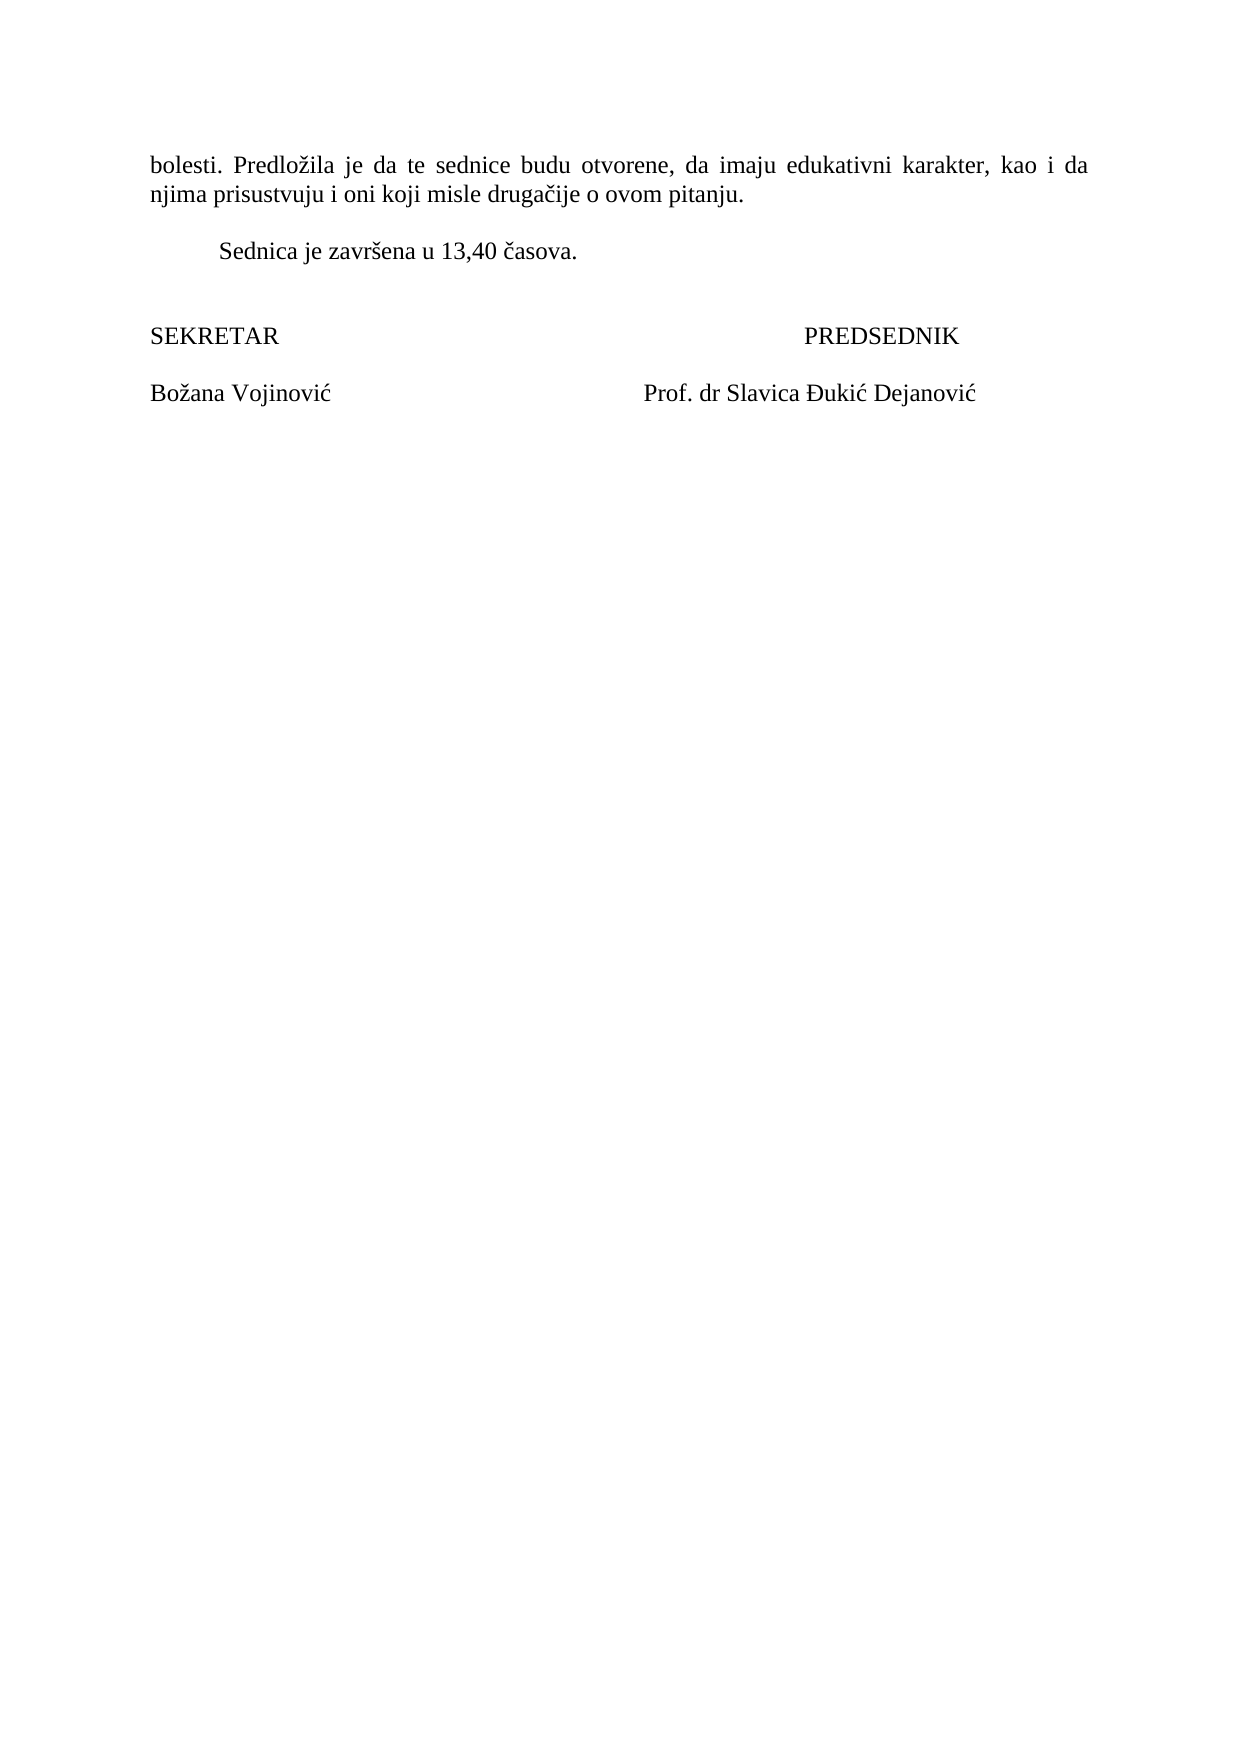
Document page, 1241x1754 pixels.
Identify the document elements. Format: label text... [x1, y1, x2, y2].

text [150, 150, 1090, 207]
text Sednica je završena u 13,40 časova. [150, 236, 1090, 265]
text Božana Vojinović Prof. dr Slavica Đukić Dejanović [150, 378, 1090, 407]
text SEKRETAR PREDSEDNIK [150, 321, 1090, 350]
